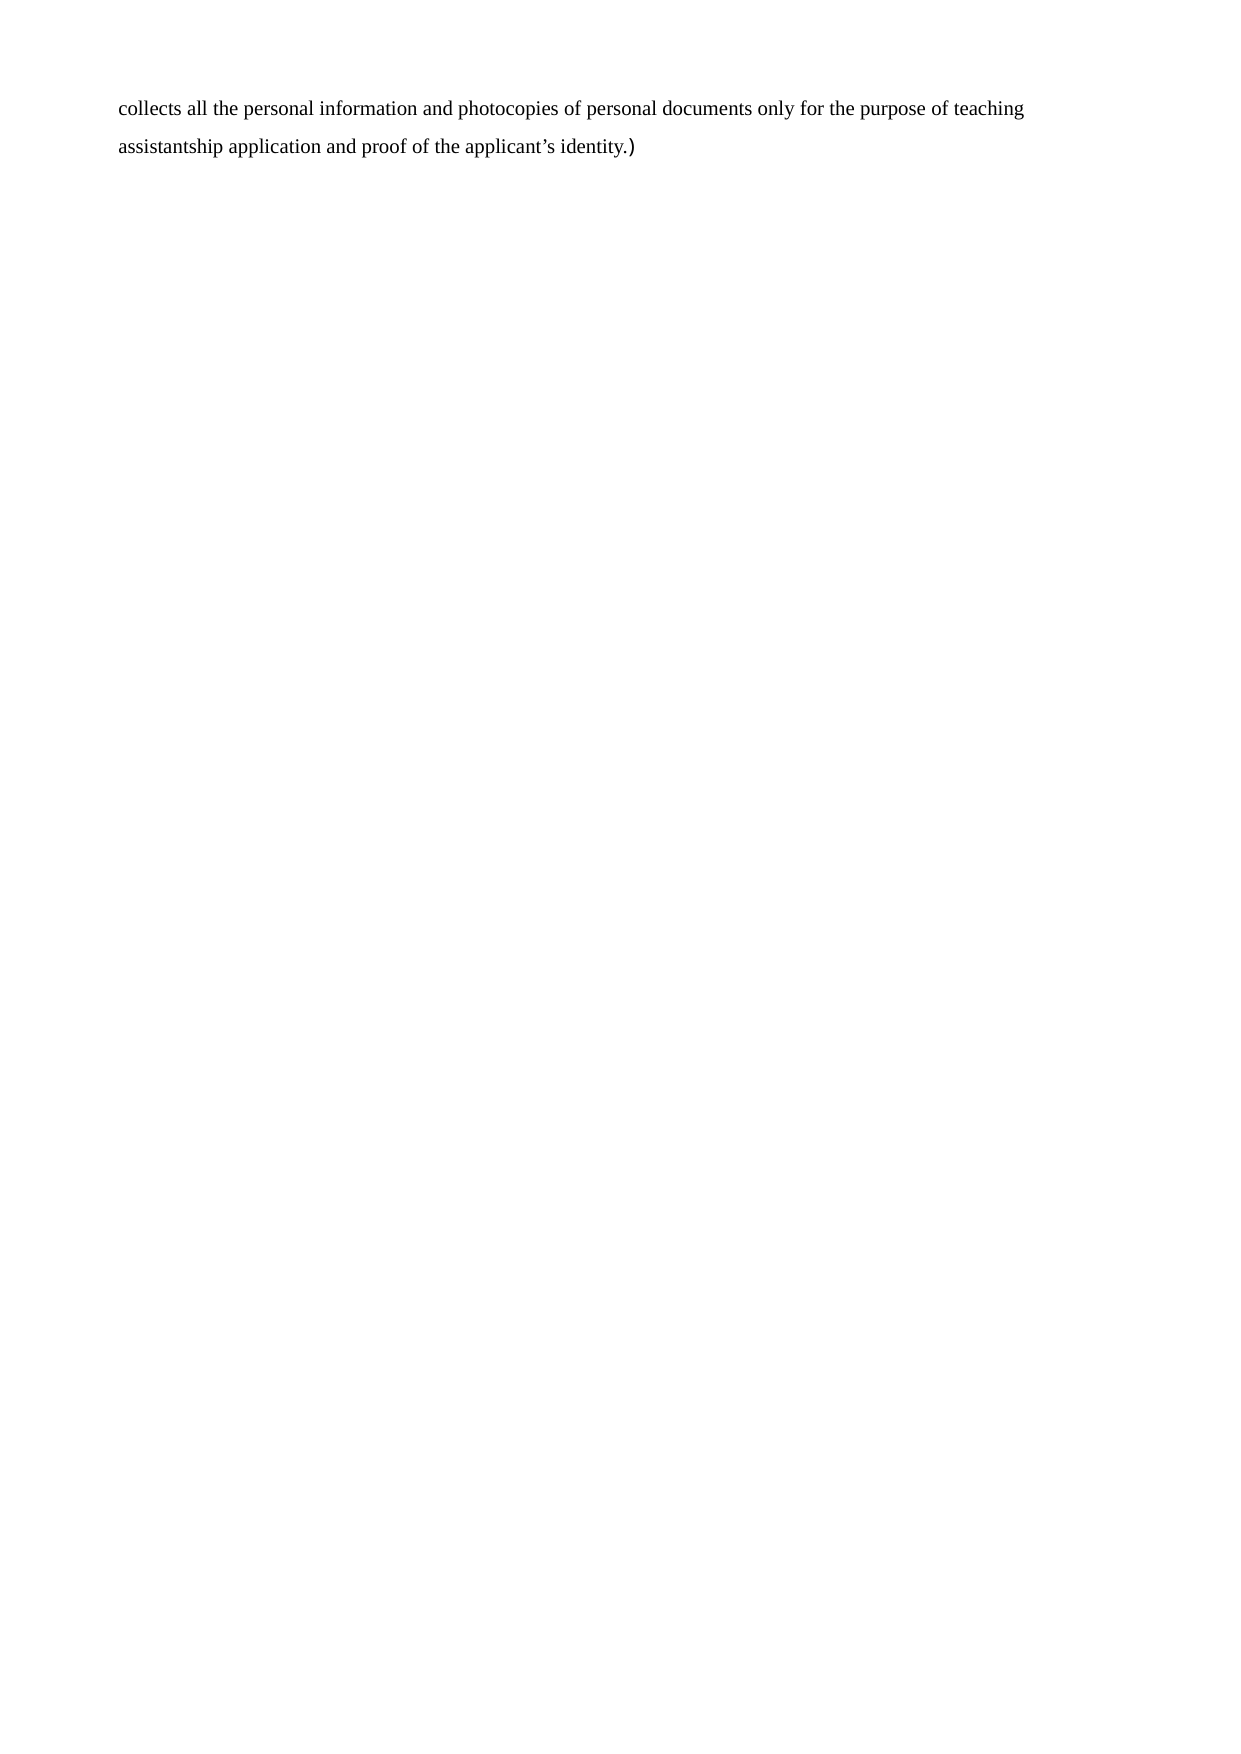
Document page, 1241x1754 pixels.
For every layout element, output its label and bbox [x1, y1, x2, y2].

text [118, 89, 1122, 164]
